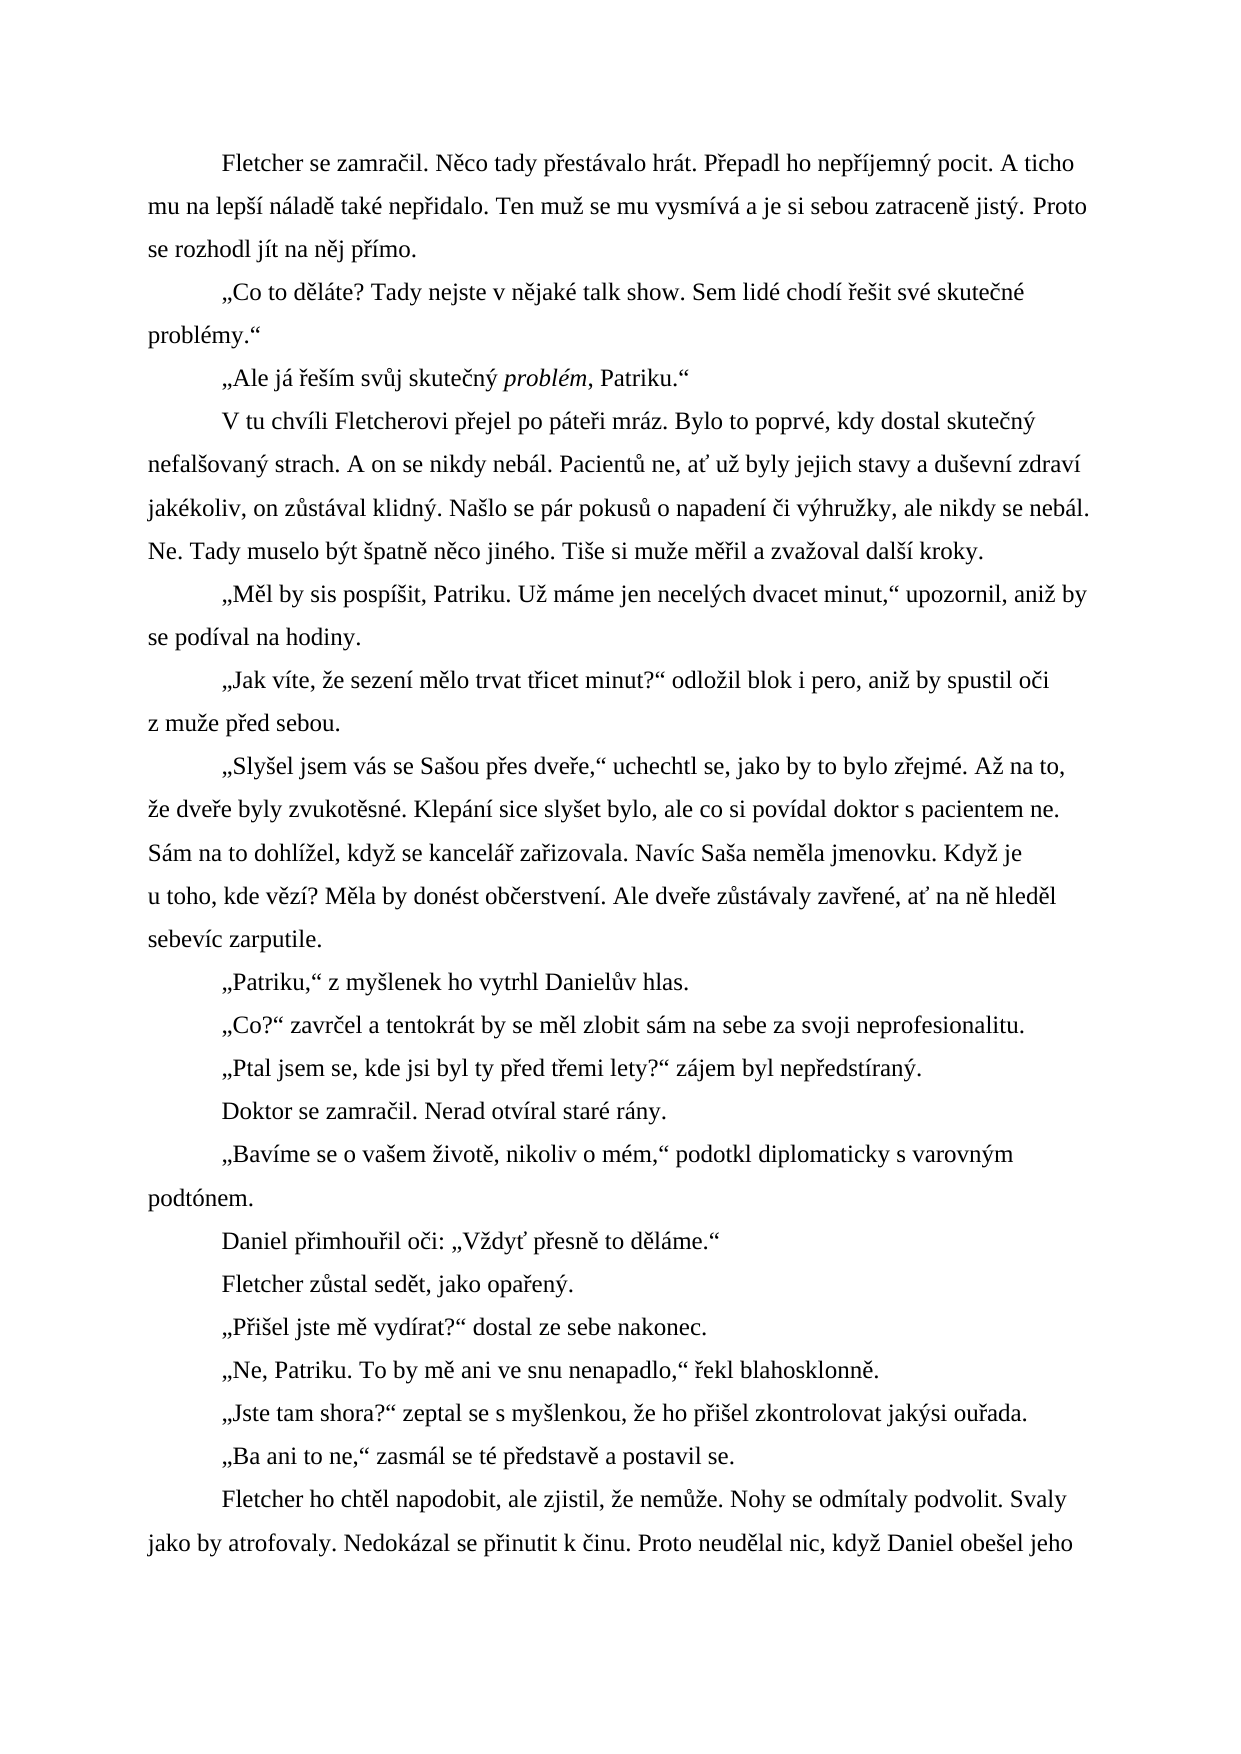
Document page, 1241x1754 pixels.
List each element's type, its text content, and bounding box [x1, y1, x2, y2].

text „Jste tam shora?“ zeptal se s myšlenkou, že ho přišel zkontrolovat jakýsi ouřada. [148, 1398, 1093, 1427]
text „Slyšel jsem vás se Sašou přes dveře,“ uchechtl se, jako by to bylo zřejmé. Až na to, že dveře byly zvukotěsné. Klepání sice slyšet bylo, ale co si povídal doktor s pacientem ne. Sám na to dohlížel, když se kancelář zařizovala. Navíc Saša neměla jmenovku. Když je u toho, kde vězí? Měla by donést občerstvení. Ale dveře zůstávaly zavřené, ať na ně hleděl sebevíc zarputile. [148, 751, 1093, 953]
text „Měl by sis pospíšit, Patriku. Už máme jen necelých dvacet minut,“ upozornil, aniž by se podíval na hodiny. [148, 579, 1093, 651]
text Daniel přimhouřil oči: „Vždyť přesně to děláme.“ [148, 1226, 1093, 1254]
text „Bavíme se o vašem životě, nikoliv o mém,“ podotkl diplomaticky s varovným podtónem. [148, 1139, 1093, 1211]
text „Co?“ zavrčel a tentokrát by se měl zlobit sám na sebe za svoji neprofesionalitu. [148, 1010, 1093, 1039]
text V tu chvíli Fletcherovi přejel po páteři mráz. Bylo to poprvé, kdy dostal skutečný nefalšovaný strach. A on se nikdy nebál. Pacientů ne, ať už byly jejich stavy a duševní zdraví jakékoliv, on zůstával klidný. Našlo se pár pokusů o napadení či výhružky, ale nikdy se nebál. Ne. Tady muselo být špatně něco jiného. Tiše si muže měřil a zvažoval další kroky. [148, 406, 1093, 564]
text Fletcher se zamračil. Něco tady přestávalo hrát. Přepadl ho nepříjemný pocit. A ticho mu na lepší náladě také nepřidalo. Ten muž se mu vysmívá a je si sebou zatraceně jistý. Proto se rozhodl jít na něj přímo. [148, 148, 1093, 263]
text „Ptal jsem se, kde jsi byl ty před třemi lety?“ zájem byl nepředstíraný. [148, 1053, 1093, 1082]
text Doktor se zamračil. Nerad otvíral staré rány. [148, 1096, 1093, 1125]
text „Ale já řeším svůj skutečný problém, Patriku.“ [148, 363, 1093, 392]
text „Patriku,“ z myšlenek ho vytrhl Danielův hlas. [148, 967, 1093, 996]
text „Co to děláte? Tady nejste v nějaké talk show. Sem lidé chodí řešit své skutečné problémy.“ [148, 277, 1093, 349]
text „Ba ani to ne,“ zasmál se té představě a postavil se. [148, 1441, 1093, 1470]
text Fletcher zůstal sedět, jako opařený. [148, 1269, 1093, 1298]
text „Jak víte, že sezení mělo trvat třicet minut?“ odložil blok i pero, aniž by spustil oči z muže před sebou. [148, 665, 1093, 737]
text „Přišel jste mě vydírat?“ dostal ze sebe nakonec. [148, 1312, 1093, 1341]
text „Ne, Patriku. To by mě ani ve snu nenapadlo,“ řekl blahosklonně. [148, 1355, 1093, 1384]
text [148, 1484, 1093, 1556]
